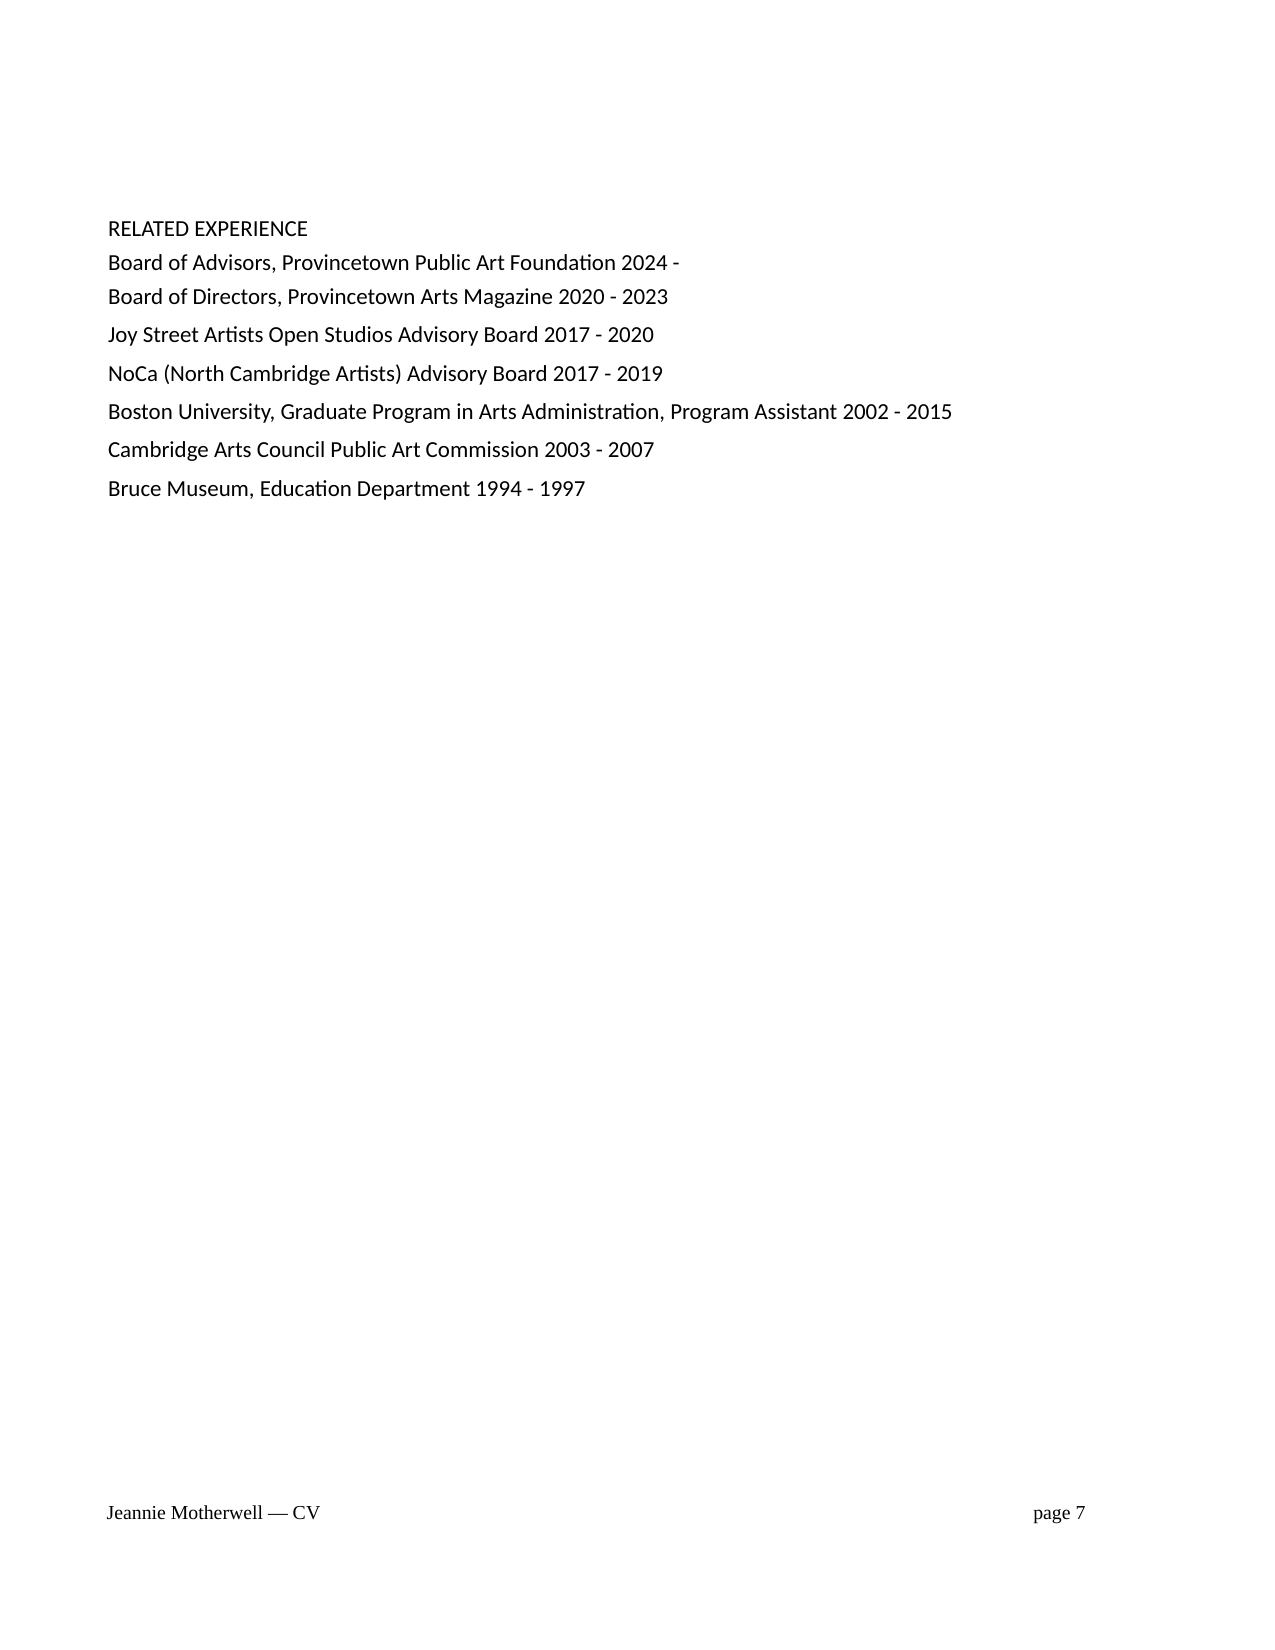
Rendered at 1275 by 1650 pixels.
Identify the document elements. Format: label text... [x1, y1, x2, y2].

text NoCa (North Cambridge Artists) Advisory Board 2017 - 2019 [108, 359, 1164, 387]
text Boston University, Graduate Program in Arts Administration, Program Assistant 2002 - 2015 [108, 397, 1164, 425]
text Board of Directors, Provincetown Arts Magazine 2020 - 2023 [108, 282, 1164, 310]
text Joy Street Artists Open Studios Advisory Board 2017 - 2020 [108, 320, 1164, 348]
text Bruce Museum, Education Department 1994 - 1997 [108, 474, 1164, 502]
text RELATED EXPERIENCE [108, 214, 1164, 243]
text Cambridge Arts Council Public Art Commission 2003 - 2007 [108, 435, 1164, 463]
text Board of Advisors, Provincetown Public Art Foundation 2024 - [108, 248, 1164, 276]
